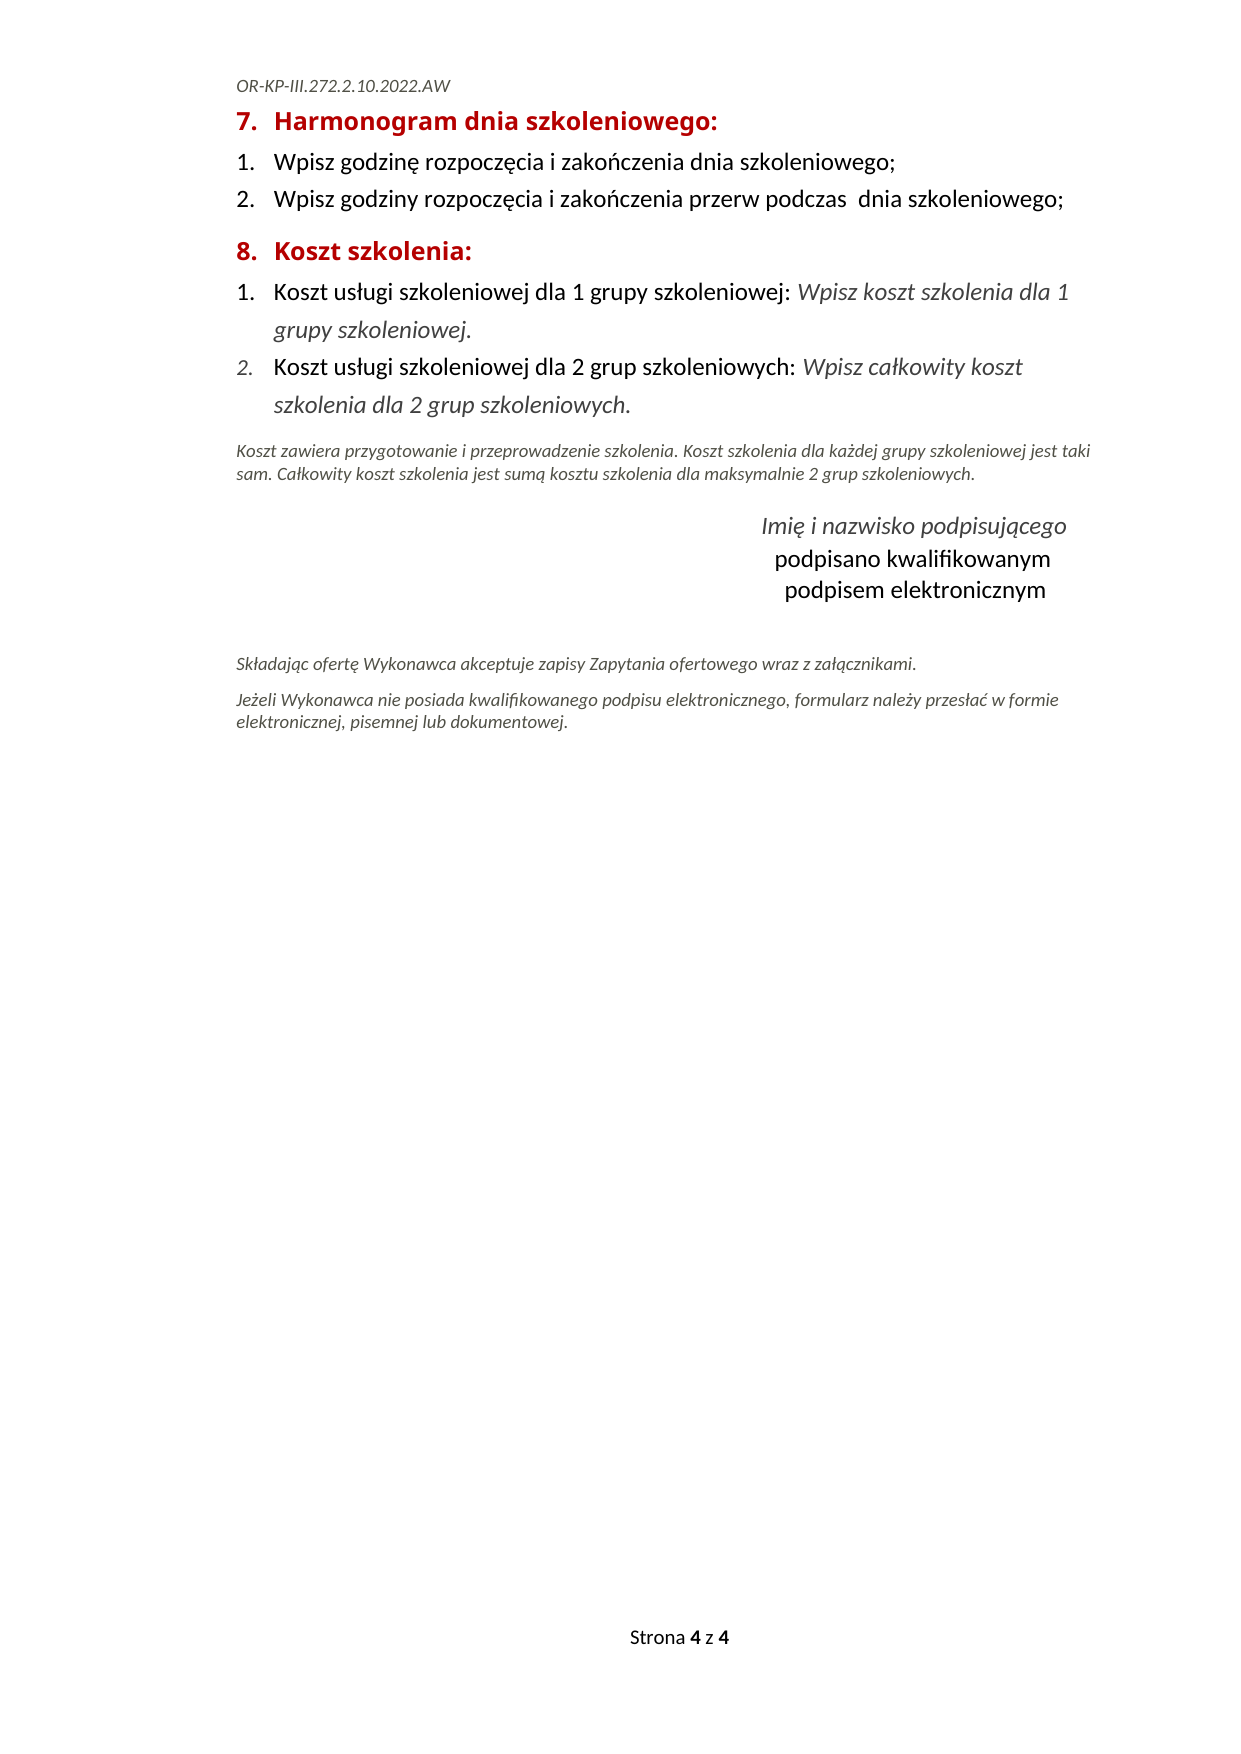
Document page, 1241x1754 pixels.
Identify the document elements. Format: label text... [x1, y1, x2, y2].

text Koszt zawiera przygotowanie i przeprowadzenie szkolenia. Koszt szkolenia dla każdej grupy szkoleniowej jest taki sam. Całkowity koszt szkolenia jest sumą kosztu szkolenia dla maksymalnie 2 grup szkoleniowych. [236, 440, 1122, 486]
text Jeżeli Wykonawca nie posiada kwalifikowanego podpisu elektronicznego, formularz należy przesłać w formie elektronicznej, pisemnej lub dokumentowej. [236, 688, 1122, 734]
text Składając ofertę Wykonawca akceptuje zapisy Zapytania ofertowego wraz z załącznikami. [236, 652, 1122, 675]
subtitle Koszt szkolenia: [236, 234, 1122, 268]
text podpisano kwalifikowanym podpisem elektronicznym [709, 543, 1122, 604]
subtitle Harmonogram dnia szkoleniowego: [236, 103, 1122, 137]
list Koszt usługi szkoleniowej dla 2 grup szkoleniowych: [236, 352, 1122, 420]
list Koszt usługi szkoleniowej dla 1 grupy szkoleniowej: [236, 276, 1122, 344]
